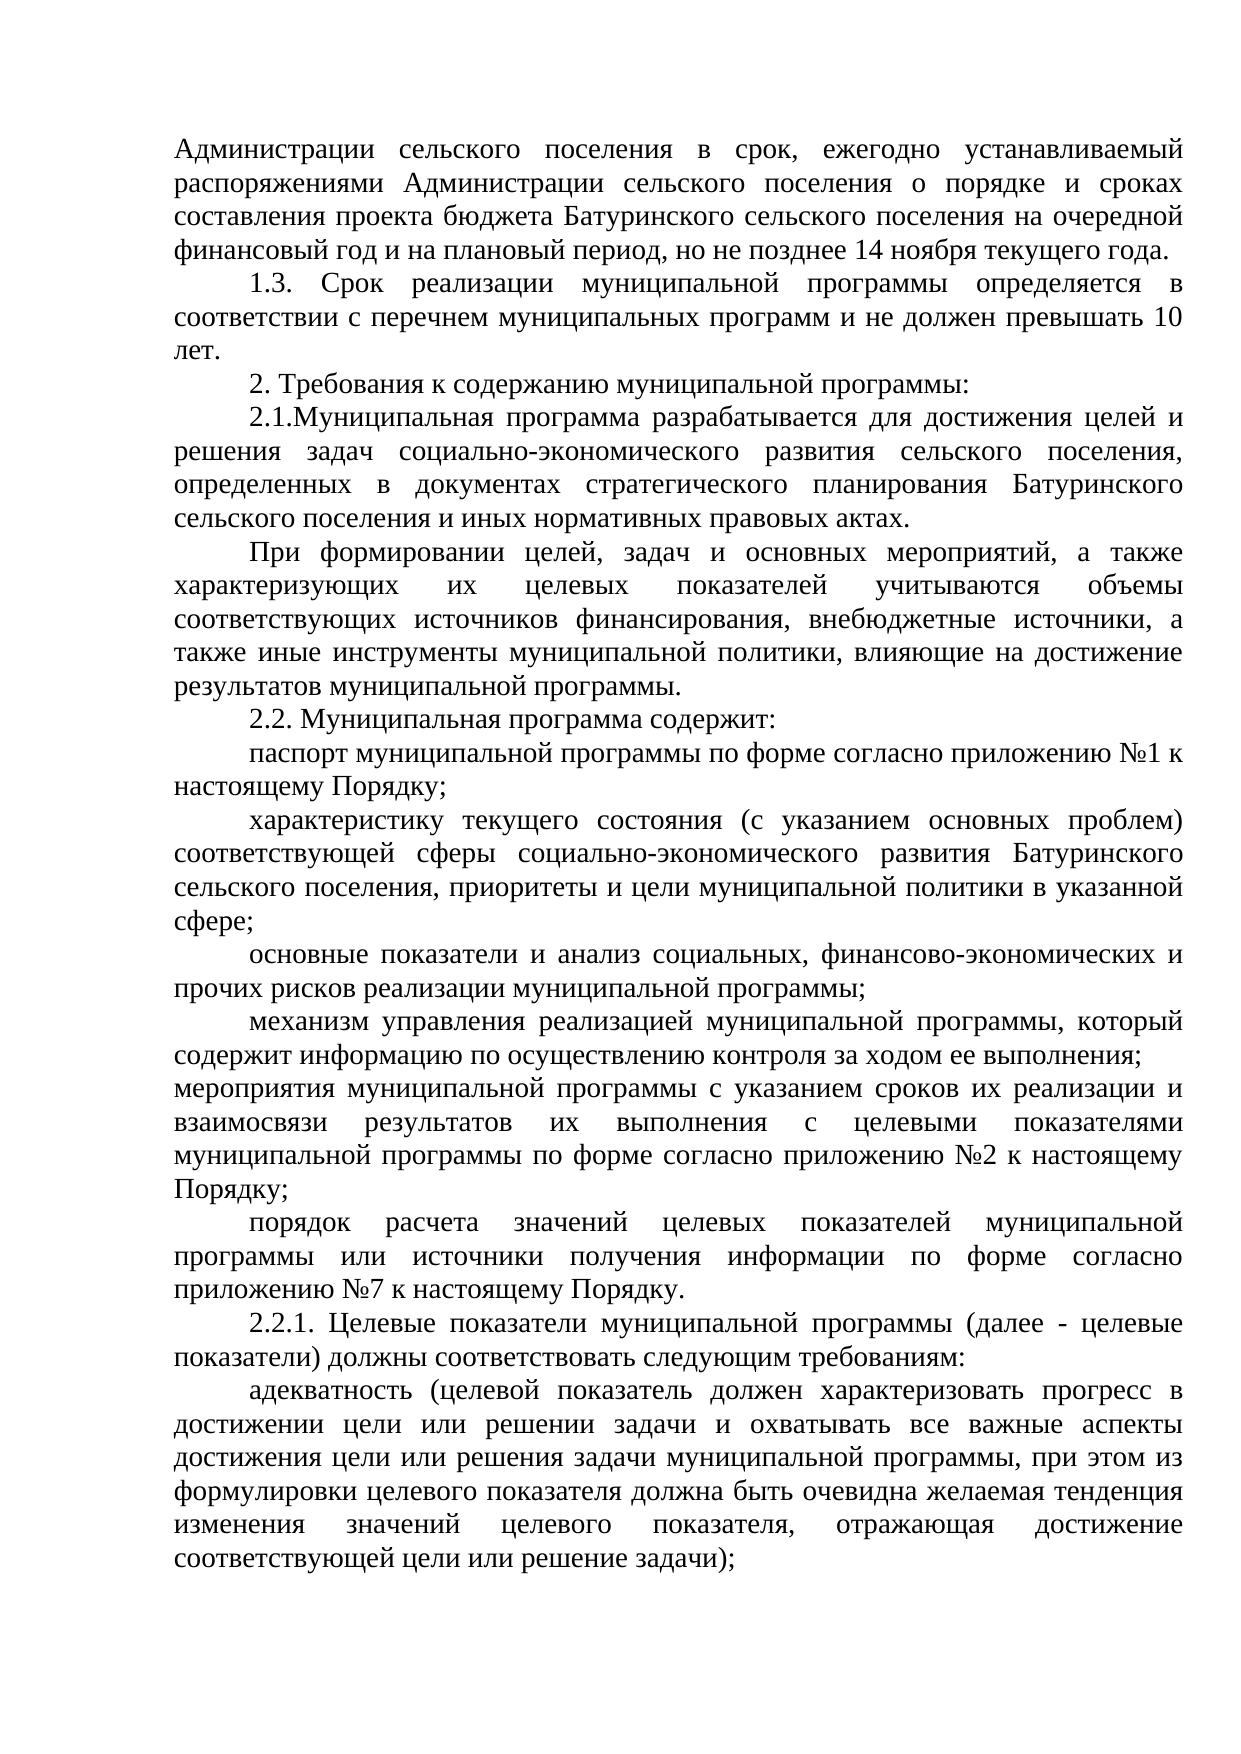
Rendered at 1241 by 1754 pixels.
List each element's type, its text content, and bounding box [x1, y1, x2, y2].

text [173, 131, 1184, 265]
text 2.1.Муниципальная программа разрабатывается для достижения целей и решения задач социально-экономического развития сельского поселения, определенных в документах стратегического планирования Батуринского сельского поселения и иных нормативных правовых актах. [173, 399, 1184, 534]
text порядок расчета значений целевых показателей муниципальной программы или источники получения информации по форме согласно приложению №7 к настоящему Порядку. [173, 1204, 1184, 1305]
text адекватность (целевой показатель должен характеризовать прогресс в достижении цели или решении задачи и охватывать все важные аспекты достижения цели или решения задачи муниципальной программы, при этом из формулировки целевого показателя должна быть очевидна желаемая тенденция изменения значений целевого показателя, отражающая достижение соответствующей цели или решение задачи); [173, 1372, 1184, 1573]
text характеристику текущего состояния (с указанием основных проблем) соответствующей сферы социально-экономического развития Батуринского сельского поселения, приоритеты и цели муниципальной политики в указанной сфере; [173, 802, 1184, 936]
text паспорт муниципальной программы по форме согласно приложению №1 к настоящему Порядку; [173, 735, 1184, 802]
text 2. Требования к содержанию муниципальной программы: [173, 366, 1184, 399]
text 2.2.1. Целевые показатели муниципальной программы (далее - целевые показатели) должны соответствовать следующим требованиям: [173, 1305, 1184, 1372]
text 2.2. Муниципальная программа содержит: [173, 701, 1184, 735]
text При формировании целей, задач и основных мероприятий, а также характеризующих их целевых показателей учитываются объемы соответствующих источников финансирования, внебюджетные источники, а также иные инструменты муниципальной политики, влияющие на достижение результатов муниципальной программы. [173, 534, 1184, 701]
text 1.3. Срок реализации муниципальной программы определяется в соответствии с перечнем муниципальных программ и не должен превышать 10 лет. [173, 265, 1184, 366]
text механизм управления реализацией муниципальной программы, который содержит информацию по осуществлению контроля за ходом ее выполнения; мероприятия муниципальной программы с указанием сроков их реализации и взаимосвязи результатов их выполнения с целевыми показателями муниципальной программы по форме согласно приложению №2 к настоящему Порядку; [173, 1003, 1184, 1204]
text основные показатели и анализ социальных, финансово-экономических и прочих рисков реализации муниципальной программы; [173, 936, 1184, 1003]
